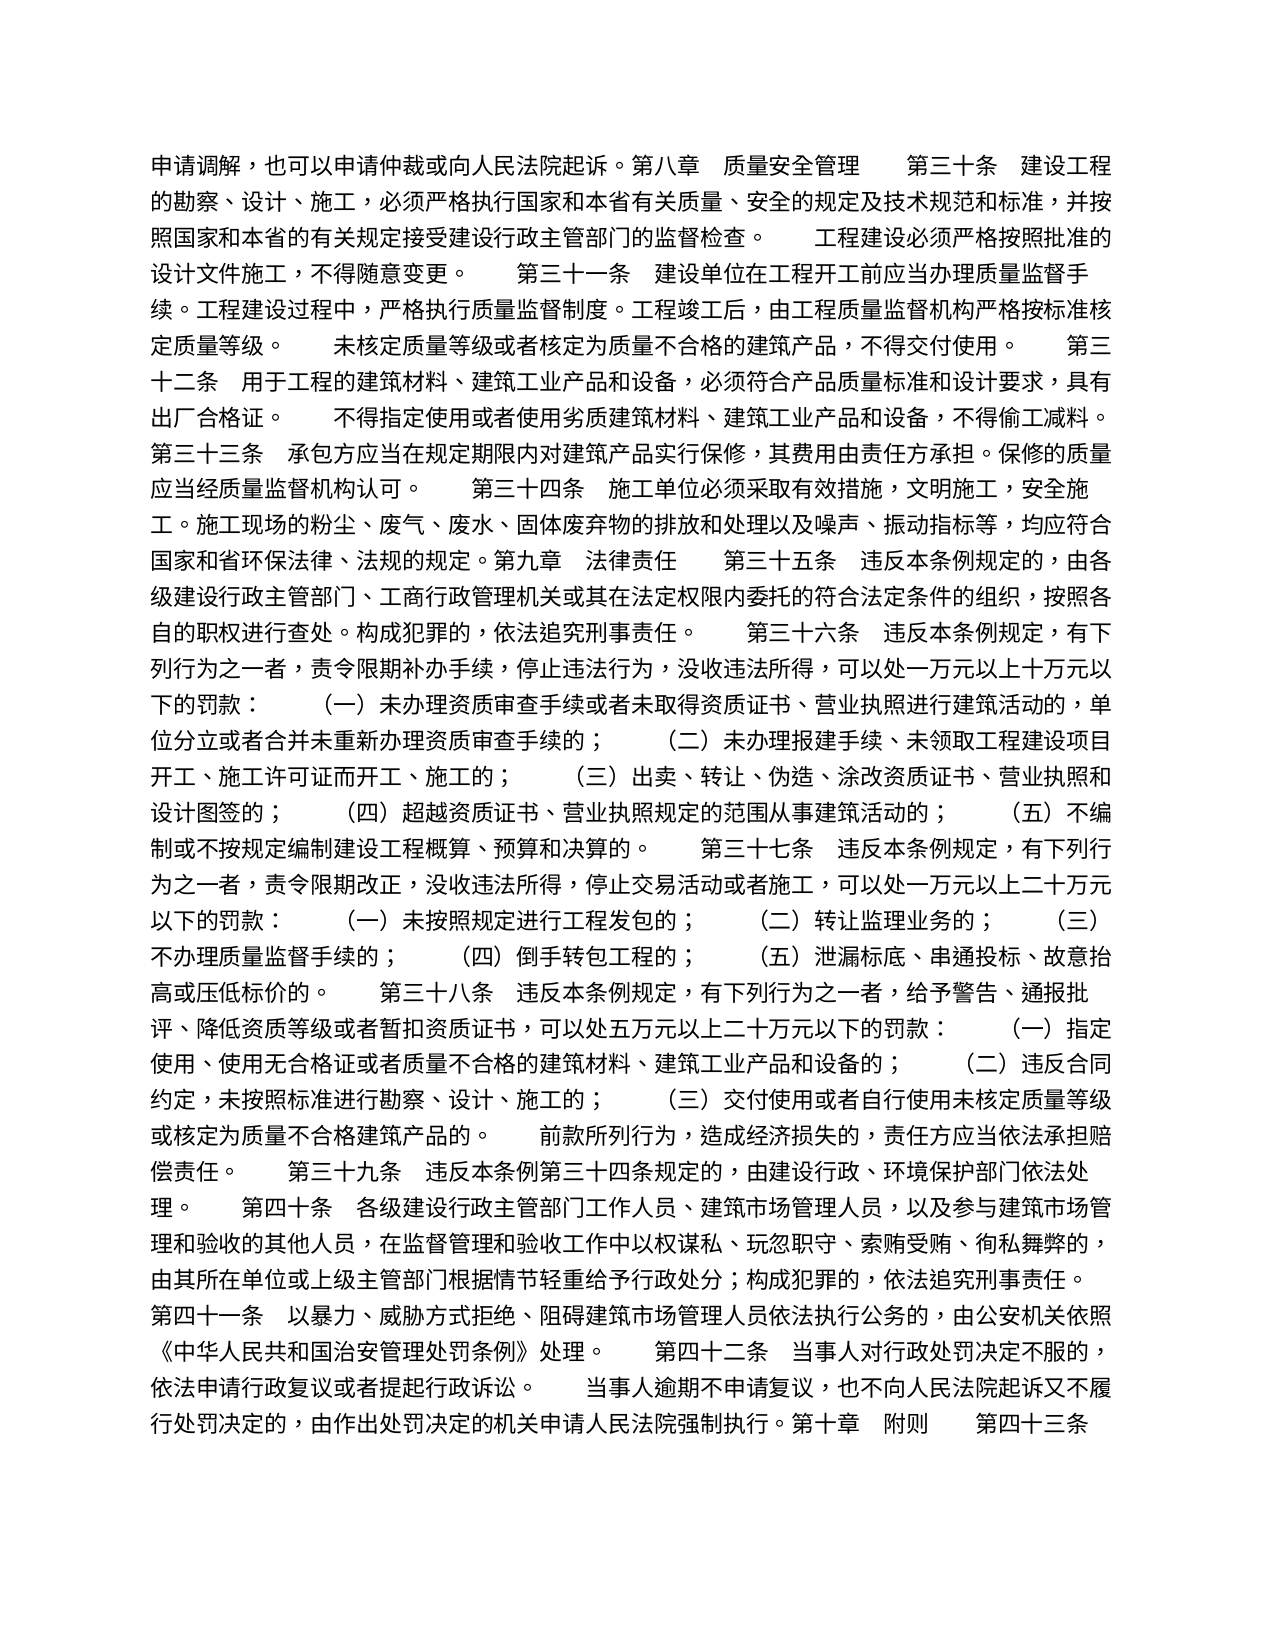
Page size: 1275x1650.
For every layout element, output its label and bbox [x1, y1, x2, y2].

text [150, 150, 1125, 1439]
